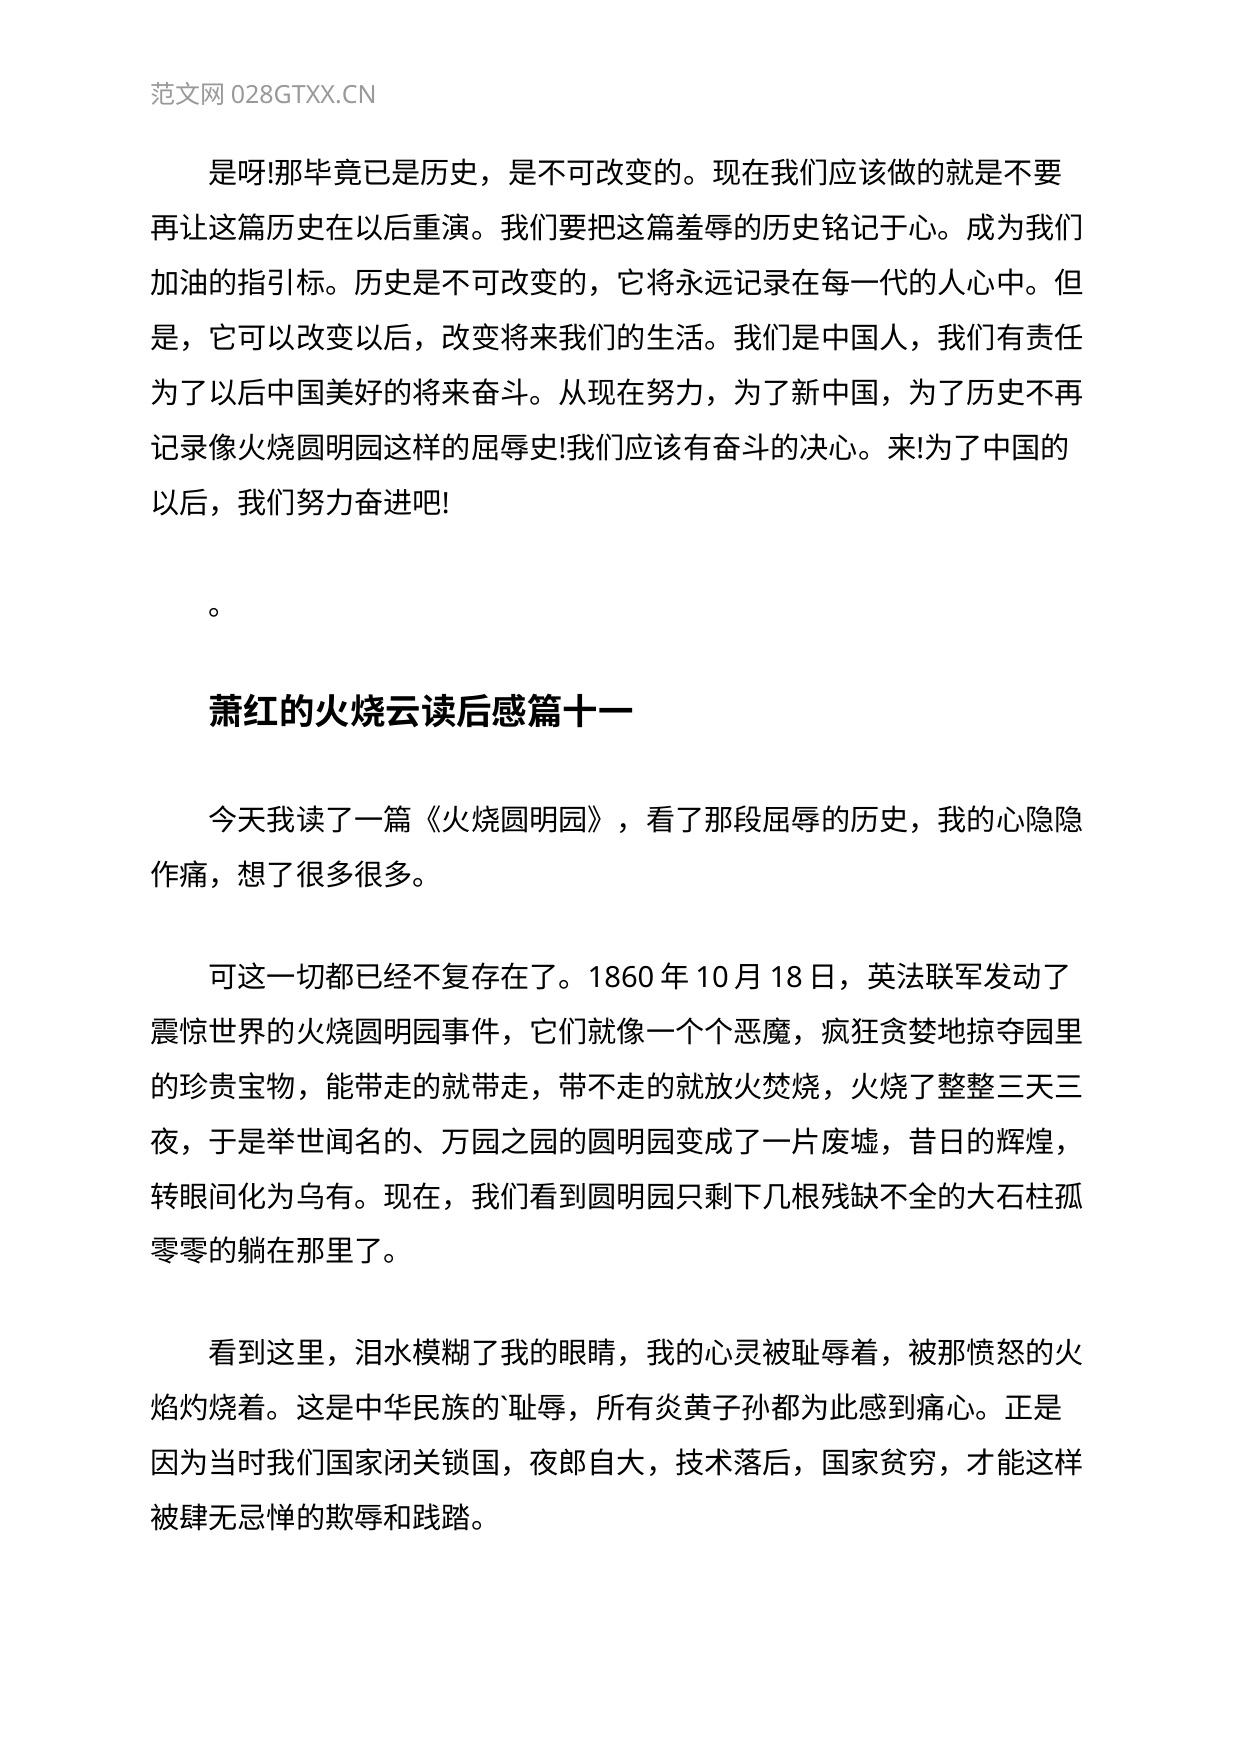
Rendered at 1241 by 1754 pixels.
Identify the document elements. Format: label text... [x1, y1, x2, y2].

text 看到这里，泪水模糊了我的眼睛，我的心灵被耻辱着，被那愤怒的火焰灼烧着。这是中华民族的`耻辱，所有炎黄子孙都为此感到痛心。正是因为当时我们国家闭关锁国，夜郎自大，技术落后，国家贫穷，才能这样被肆无忌惮的欺辱和践踏。 [150, 1330, 1090, 1537]
text 萧红的火烧云读后感篇十一 [150, 683, 1090, 734]
text 是呀!那毕竟已是历史，是不可改变的。现在我们应该做的就是不要再让这篇历史在以后重演。我们要把这篇羞辱的历史铭记于心。成为我们加油的指引标。历史是不可改变的，它将永远记录在每一代的人心中。但是，它可以改变以后，改变将来我们的生活。我们是中国人，我们有责任为了以后中国美好的将来奋斗。从现在努力，为了新中国，为了历史不再记录像火烧圆明园这样的屈辱史!我们应该有奋斗的决心。来!为了中国的以后，我们努力奋进吧! [150, 150, 1090, 522]
text 。 [150, 582, 1090, 624]
text 可这一切都已经不复存在了。1860年10月18日，英法联军发动了震惊世界的火烧圆明园事件，它们就像一个个恶魔，疯狂贪婪地掠夺园里的珍贵宝物，能带走的就带走，带不走的就放火焚烧，火烧了整整三天三夜，于是举世闻名的、万园之园的圆明园变成了一片废墟，昔日的辉煌，转眼间化为乌有。现在，我们看到圆明园只剩下几根残缺不全的大石柱孤零零的躺在那里了。 [150, 953, 1090, 1270]
text 今天我读了一篇《火烧圆明园》，看了那段屈辱的历史，我的心隐隐作痛，想了很多很多。 [150, 797, 1090, 894]
